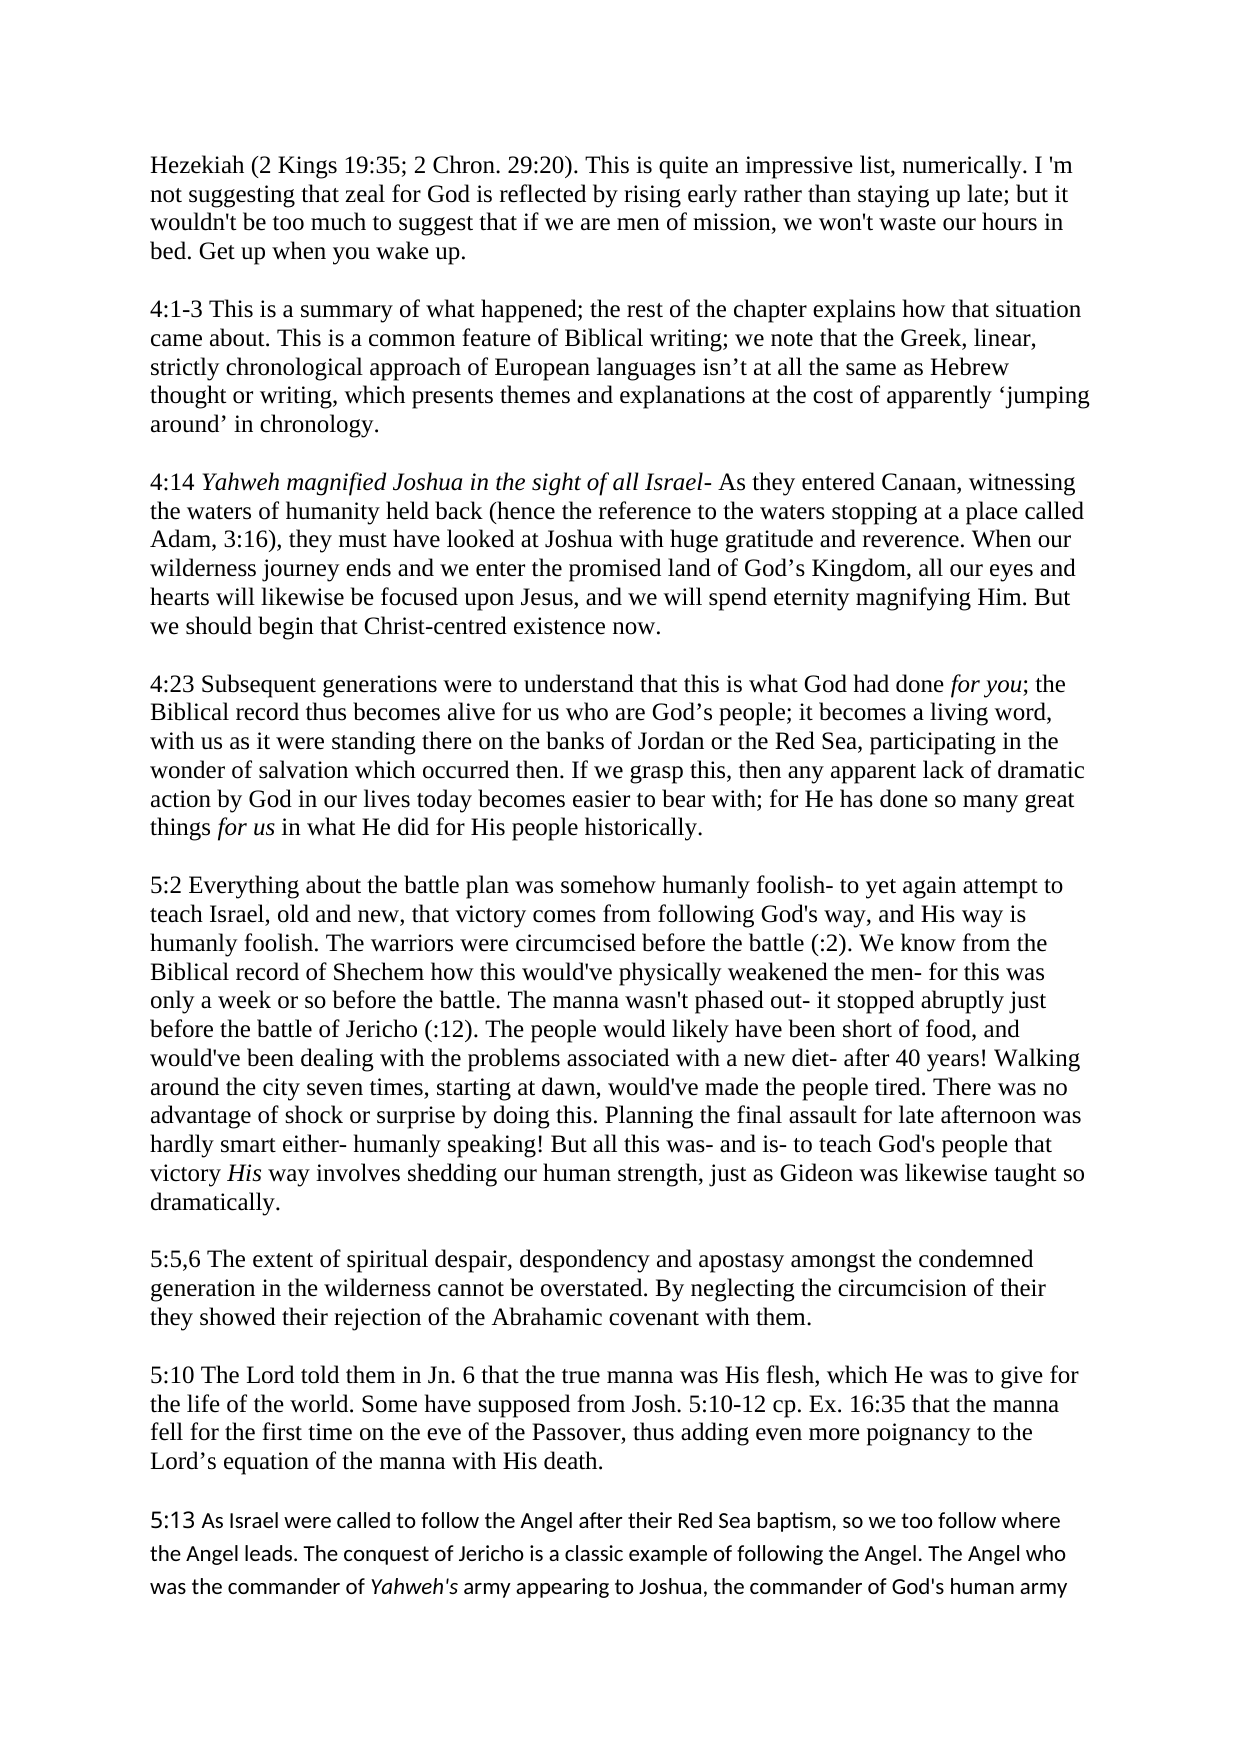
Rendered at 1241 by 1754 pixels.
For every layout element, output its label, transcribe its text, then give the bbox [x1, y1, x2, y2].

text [150, 1504, 1090, 1600]
text 5:2 Everything about the battle plan was somehow humanly foolish- to yet again attempt to teach Israel, old and new, that victory comes from following God's way, and His way is humanly foolish. The warriors were circumcised before the battle (:2). We know from the Biblical record of Shechem how this would've physically weakened the men- for this was only a week or so before the battle. The manna wasn't phased out- it stopped abruptly just before the battle of Jericho (:12). The people would likely have been short of food, and would've been dealing with the problems associated with a new diet- after 40 years! Walking around the city seven times, starting at dawn, would've made the people tired. There was no advantage of shock or surprise by doing this. Planning the final assault for late afternoon was hardly smart either- humanly speaking! But all this was- and is- to teach God's people that victory His way involves shedding our human strength, just as Gideon was likewise taught so dramatically. [150, 870, 1090, 1215]
text 4:23 Subsequent generations were to understand that this is what God had done for you; the Biblical record thus becomes alive for us who are God’s people; it becomes a living word, with us as it were standing there on the banks of Jordan or the Red Sea, participating in the wonder of salvation which occurred then. If we grasp this, then any apparent lack of dramatic action by God in our lives today becomes easier to bear with; for He has done so many great things for us in what He did for His people historically. [150, 669, 1090, 841]
text 5:10 The Lord told them in Jn. 6 that the true manna was His flesh, which He was to give for the life of the world. Some have supposed from Josh. 5:10-12 cp. Ex. 16:35 that the manna fell for the first time on the eve of the Passover, thus adding even more poignancy to the Lord’s equation of the manna with His death. [150, 1360, 1090, 1475]
text 4:1-3 This is a summary of what happened; the rest of the chapter explains how that situation came about. This is a common feature of Biblical writing; we note that the Greek, linear, strictly chronological approach of European languages isn’t at all the same as Hebrew thought or writing, which presents themes and explanations at the cost of apparently ‘jumping around’ in chronology. [150, 294, 1090, 438]
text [150, 150, 1090, 265]
text 5:5,6 The extent of spiritual despair, despondency and apostasy amongst the condemned generation in the wilderness cannot be overstated. By neglecting the circumcision of their they showed their rejection of the Abrahamic covenant with them. [150, 1244, 1090, 1331]
text 4:14 Yahweh magnified Joshua in the sight of all Israel- As they entered Canaan, witnessing the waters of humanity held back (hence the reference to the waters stopping at a place called Adam, 3:16), they must have looked at Joshua with huge gratitude and reverence. When our wilderness journey ends and we enter the promised land of God’s Kingdom, all our eyes and hearts will likewise be focused upon Jesus, and we will spend eternity magnifying Him. But we should begin that Christ-centred existence now. [150, 467, 1090, 639]
